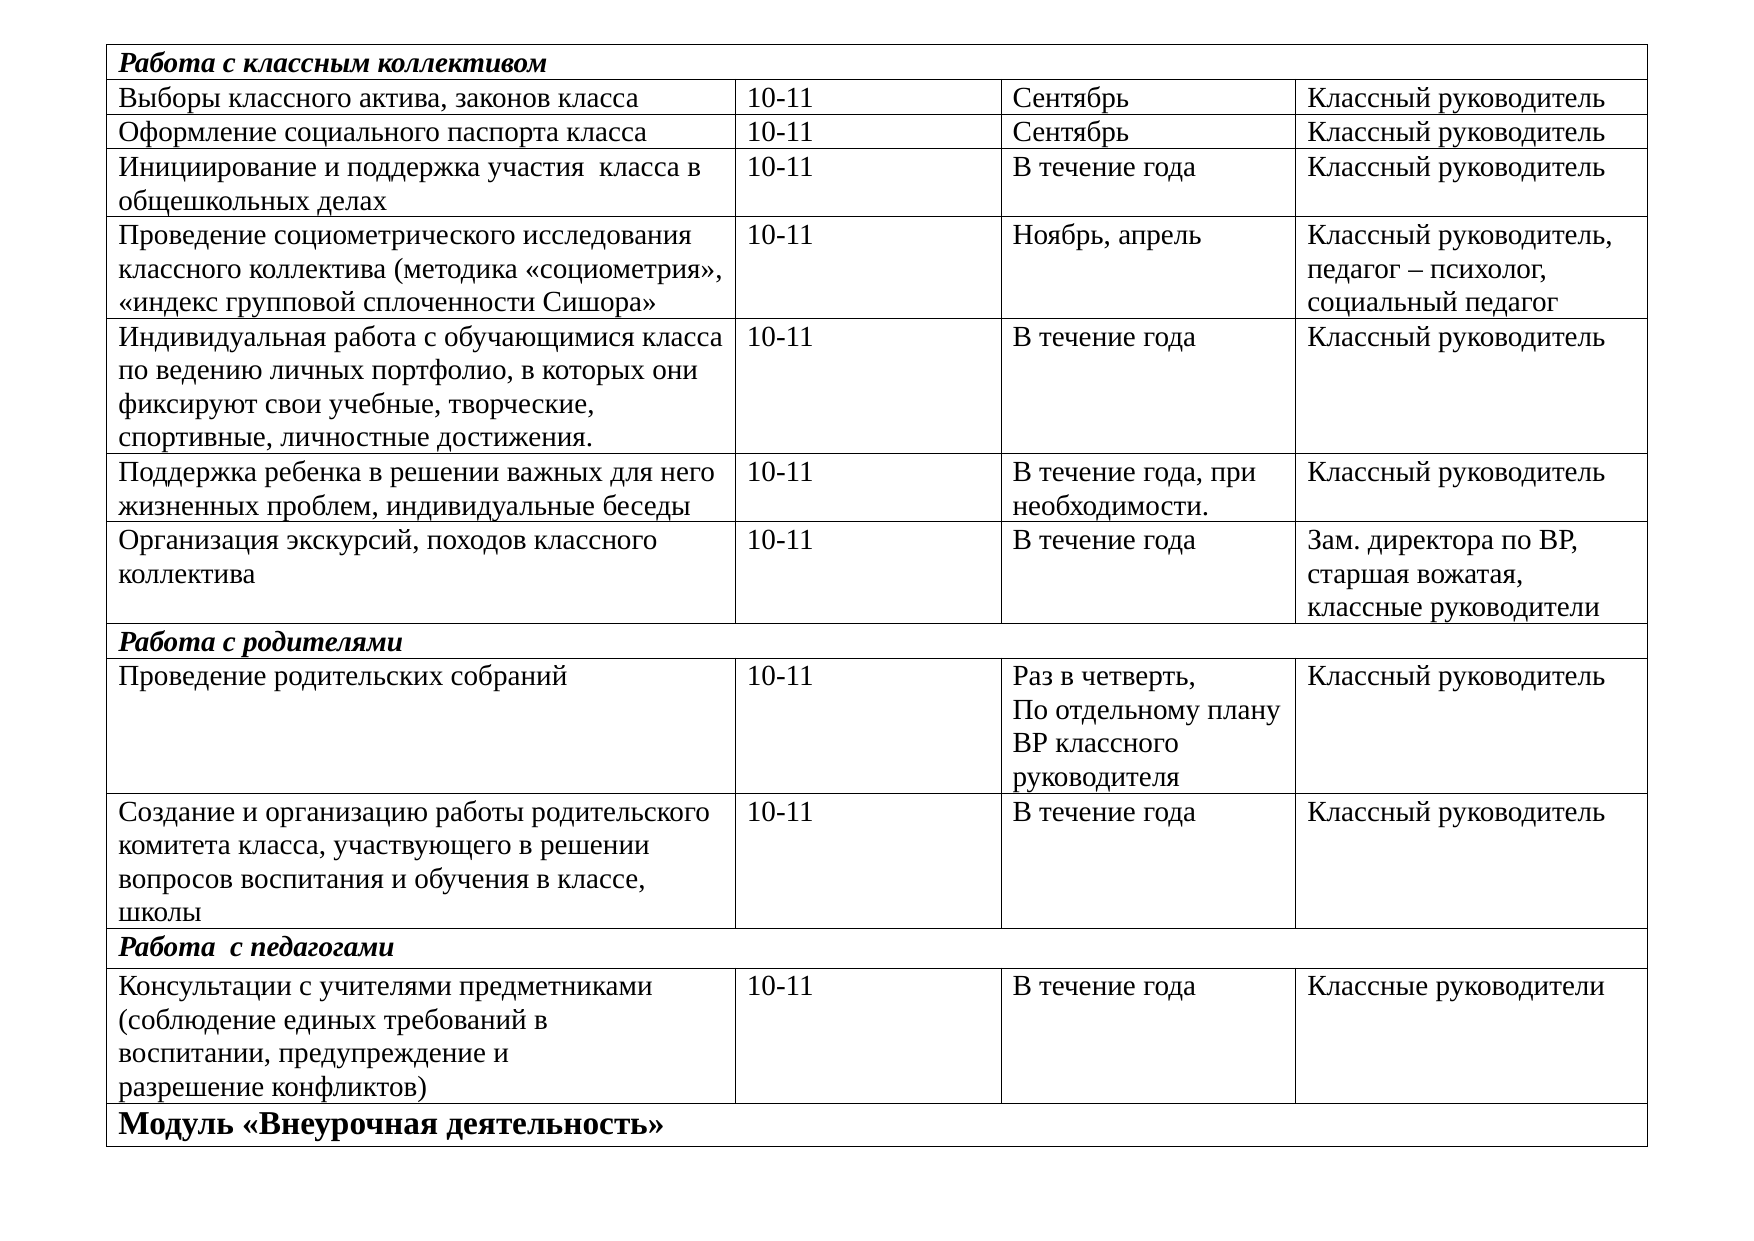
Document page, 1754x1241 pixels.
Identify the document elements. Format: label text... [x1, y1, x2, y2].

table_cell Классный руководитель [1296, 454, 1647, 521]
table_cell 10-11 [736, 217, 1001, 318]
table_cell Сентябрь [1002, 115, 1295, 148]
table_cell Классный руководитель [1296, 794, 1647, 928]
table_cell Поддержка ребенка в решении важных для него жизненных проблем, индивидуальные беседы [107, 454, 735, 521]
table_cell Классный руководитель [1296, 149, 1647, 216]
table_cell Индивидуальная работа с обучающимися класса по ведению личных портфолио, в которых они фиксируют свои учебные, творческие, спортивные, личностные достижения. [107, 319, 735, 453]
table_cell Классный руководитель [1296, 659, 1647, 793]
table_cell В течение года, при необходимости. [1002, 454, 1295, 521]
table_cell В течение года [1002, 319, 1295, 453]
table_cell 10-11 [736, 80, 1001, 113]
table_cell Модуль «Внеурочная деятельность» [107, 1104, 1647, 1146]
table_cell 10-11 [736, 522, 1001, 623]
table_cell Классный руководитель, педагог – психолог, социальный педагог [1296, 217, 1647, 318]
table_cell Проведение родительских собраний [107, 659, 735, 793]
table_cell 10-11 [736, 454, 1001, 521]
table_cell Создание и организацию работы родительского комитета класса, участвующего в решении вопросов воспитания и обучения в классе, школы [107, 794, 735, 928]
table_cell В течение года [1002, 794, 1295, 928]
table_cell Классный руководитель [1296, 319, 1647, 453]
table_cell В течение года [1002, 522, 1295, 623]
table_cell Консультации с учителями предметниками (соблюдение единых требований в воспитании, предупреждение и разрешение конфликтов) [107, 969, 735, 1103]
table_cell 10-11 [736, 319, 1001, 453]
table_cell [1296, 80, 1647, 113]
table_cell Работа с родителями [107, 624, 1647, 657]
table_cell 10-11 [736, 794, 1001, 928]
table_cell 10-11 [736, 115, 1001, 148]
table_cell Выборы классного актива, законов класса [107, 80, 735, 113]
table_cell 10-11 [736, 659, 1001, 793]
table_cell Классный руководитель [1296, 115, 1647, 148]
table_cell Ноябрь, апрель [1002, 217, 1295, 318]
table_cell В течение года [1002, 969, 1295, 1103]
table_cell Организация экскурсий, походов классного коллектива [107, 522, 735, 623]
table_cell Работа с педагогами [107, 929, 1647, 967]
table_cell Раз в четверть, По отдельному плану ВР классного руководителя [1002, 659, 1295, 793]
table_cell Зам. директора по ВР, старшая вожатая, классные руководители [1296, 522, 1647, 623]
table_cell Проведение социометрического исследования классного коллектива (методика «социометрия», «индекс групповой сплоченности Сишора» [107, 217, 735, 318]
table_cell Работа с классным коллективом [107, 45, 1647, 79]
table_cell 10-11 [736, 969, 1001, 1103]
table_cell 10-11 [736, 149, 1001, 216]
table_cell Классные руководители [1296, 969, 1647, 1103]
table_cell Оформление социального паспорта класса [107, 115, 735, 148]
table_cell В течение года [1002, 149, 1295, 216]
table_cell Сентябрь [1002, 80, 1295, 113]
table_cell Инициирование и поддержка участия класса в общешкольных делах [107, 149, 735, 216]
